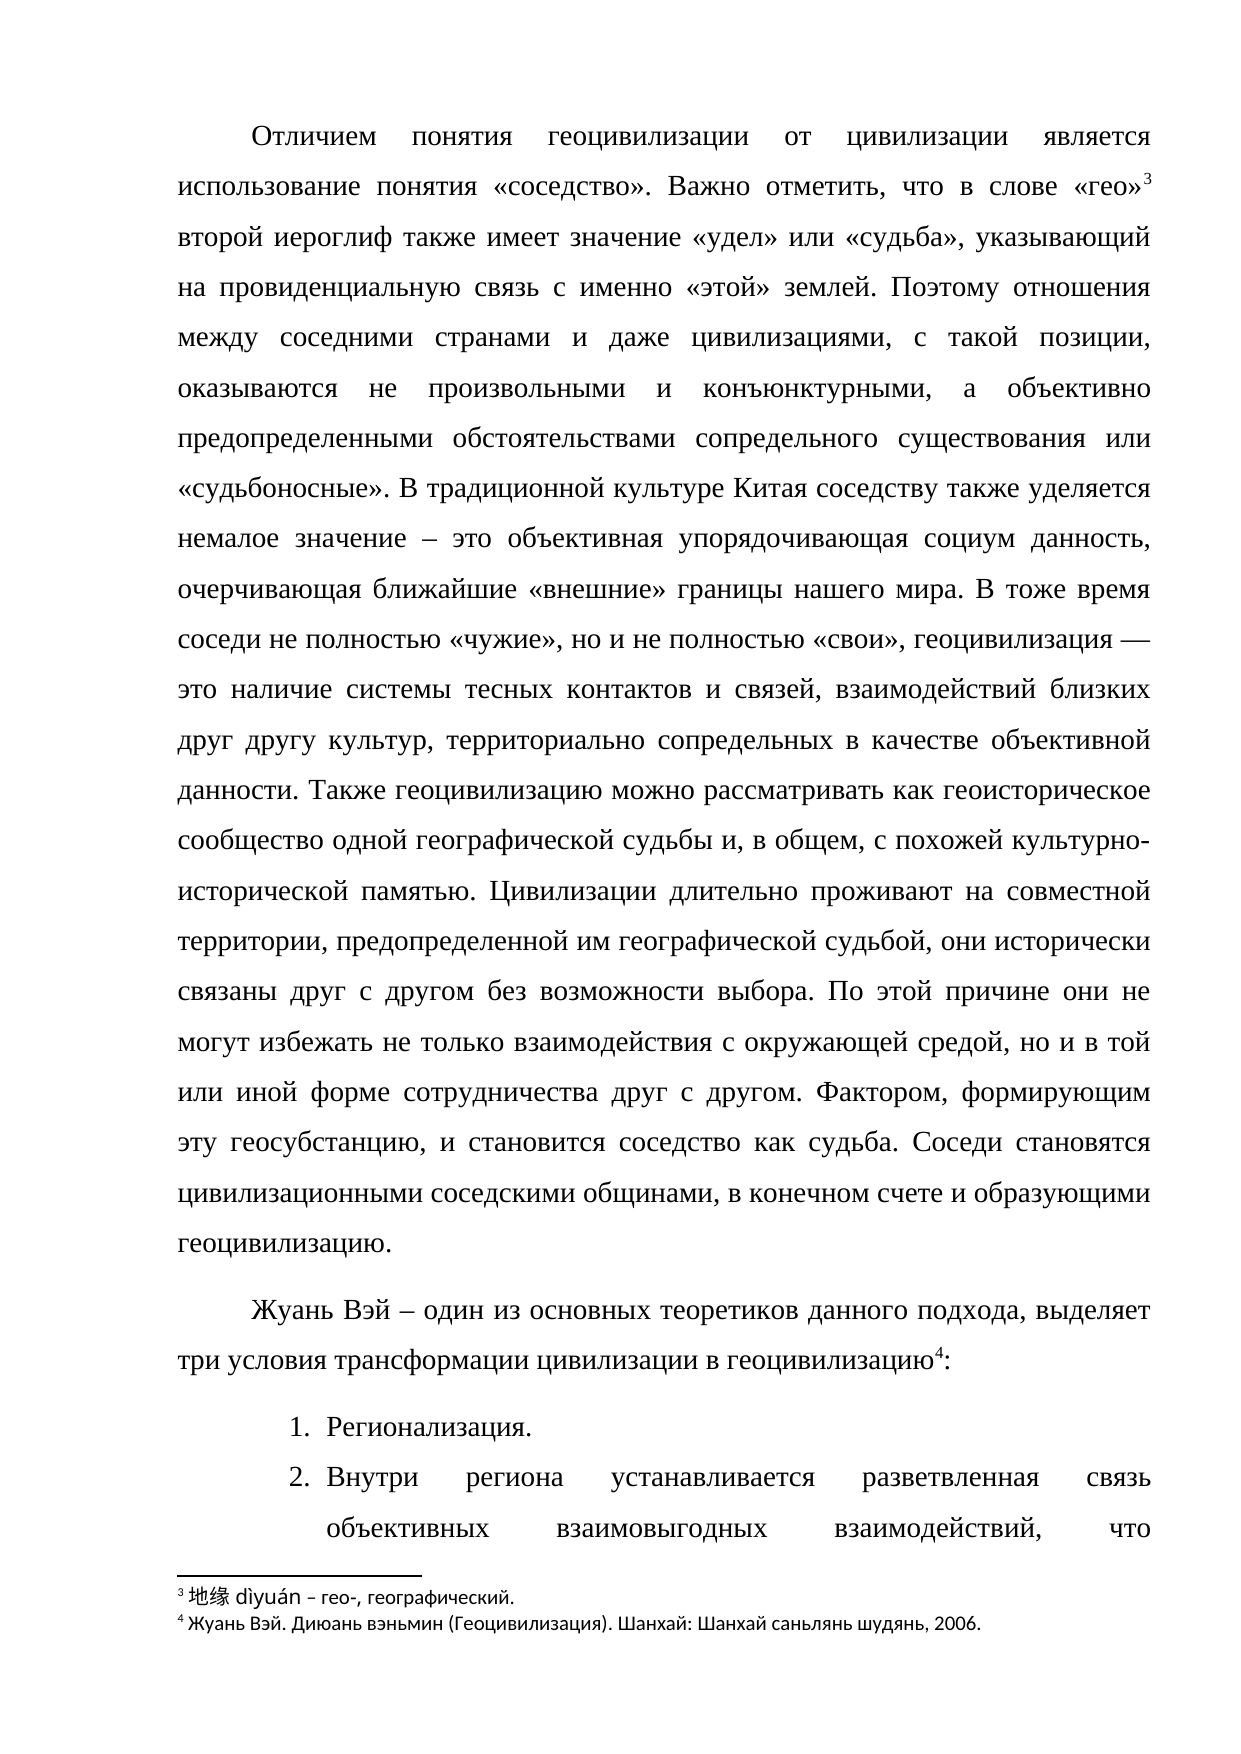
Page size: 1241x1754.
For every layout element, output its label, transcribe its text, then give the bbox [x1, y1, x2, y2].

text Жуань Вэй – один из основных теоретиков данного подхода, выделяет три условия трансформации цивилизации в геоцивилизацию: [177, 1292, 1152, 1376]
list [288, 1459, 1152, 1543]
list Регионализация. [288, 1409, 1152, 1443]
text Отличием понятия геоцивилизации от цивилизации является использование понятия «соседство». Важно отметить, что в слове «гео» второй иероглиф также имеет значение «удел» или «судьба», указывающий на провиденциальную связь с именно «этой» землей. Поэтому отношения между соседними странами и даже цивилизациями, с такой позиции, оказываются не произвольными и конъюнктурными, а объективно предопределенными обстоятельствами сопредельного существования или «судьбоносные». В традиционной культуре Китая соседству также уделяется немалое значение – это объективная упорядочивающая социум данность, очерчивающая ближайшие «внешние» границы нашего мира. В тоже время соседи не полностью «чужие», но и не полностью «свои», геоцивилизация — это наличие системы тесных контактов и связей, взаимодействий близких друг другу культур, территориально сопредельных в качестве объективной данности. Также геоцивилизацию можно рассматривать как геоисторическое сообщество одной географической судьбы и, в общем, с похожей культурно-исторической памятью. Цивилизации длительно проживают на совместной территории, предопределенной им географической судьбой, они исторически связаны друг с другом без возможности выбора. По этой причине они не могут избежать не только взаимодействия с окружающей средой, но и в той или иной форме сотрудничества друг с другом. Фактором, формирующим эту геосубстанцию, и становится соседство как судьба. Соседи становятся цивилизационными соседскими общинами, в конечном счете и образующими геоцивилизацию. [177, 118, 1152, 1258]
